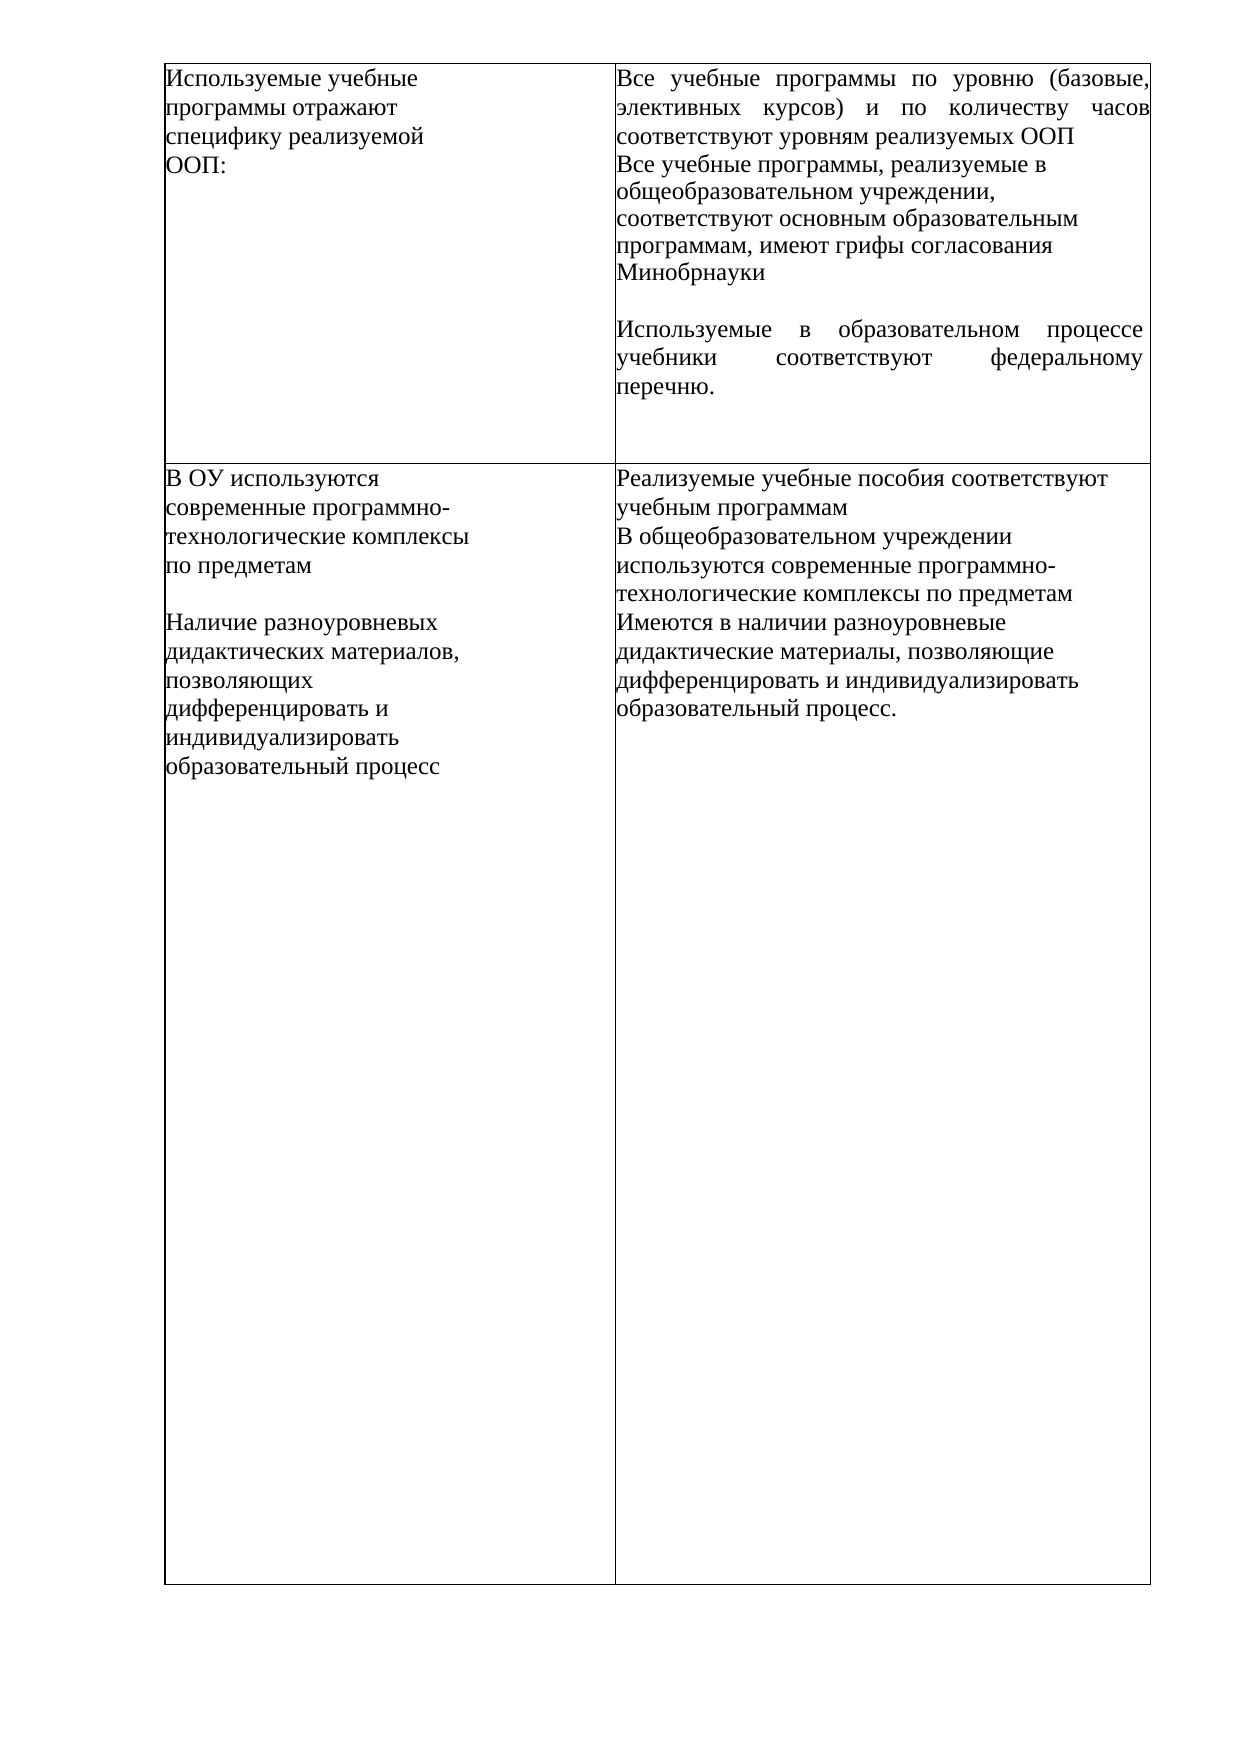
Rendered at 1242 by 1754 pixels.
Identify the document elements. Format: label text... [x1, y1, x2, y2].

table_cell Все учебные программы по уровню (базовые, элективных курсов) и по количеству часов соответствуют уровням реализуемых ООП Все учебные программы, реализуемые в общеобразовательном учреждении, соответствуют основным образовательным программам, имеют грифы согласования Минобрнауки Используемые в образовательном процессе учебники соответствуют федеральному перечню. [616, 64, 1150, 462]
table_cell Используемые учебные программы отражают специфику реализуемой ООП: [166, 64, 615, 462]
table_cell В ОУ используются современные программно-технологические комплексы по предметам Наличие разноуровневых дидактических материалов, позволяющих дифференцировать и индивидуализировать образовательный процесс [166, 464, 615, 1584]
table_cell Реализуемые учебные пособия соответствуют учебным программам В общеобразовательном учреждении используются современные программно-технологические комплексы по предметам Имеются в наличии разноуровневые дидактические материалы, позволяющие дифференцировать и индивидуализировать образовательный процесс. [616, 464, 1150, 1584]
